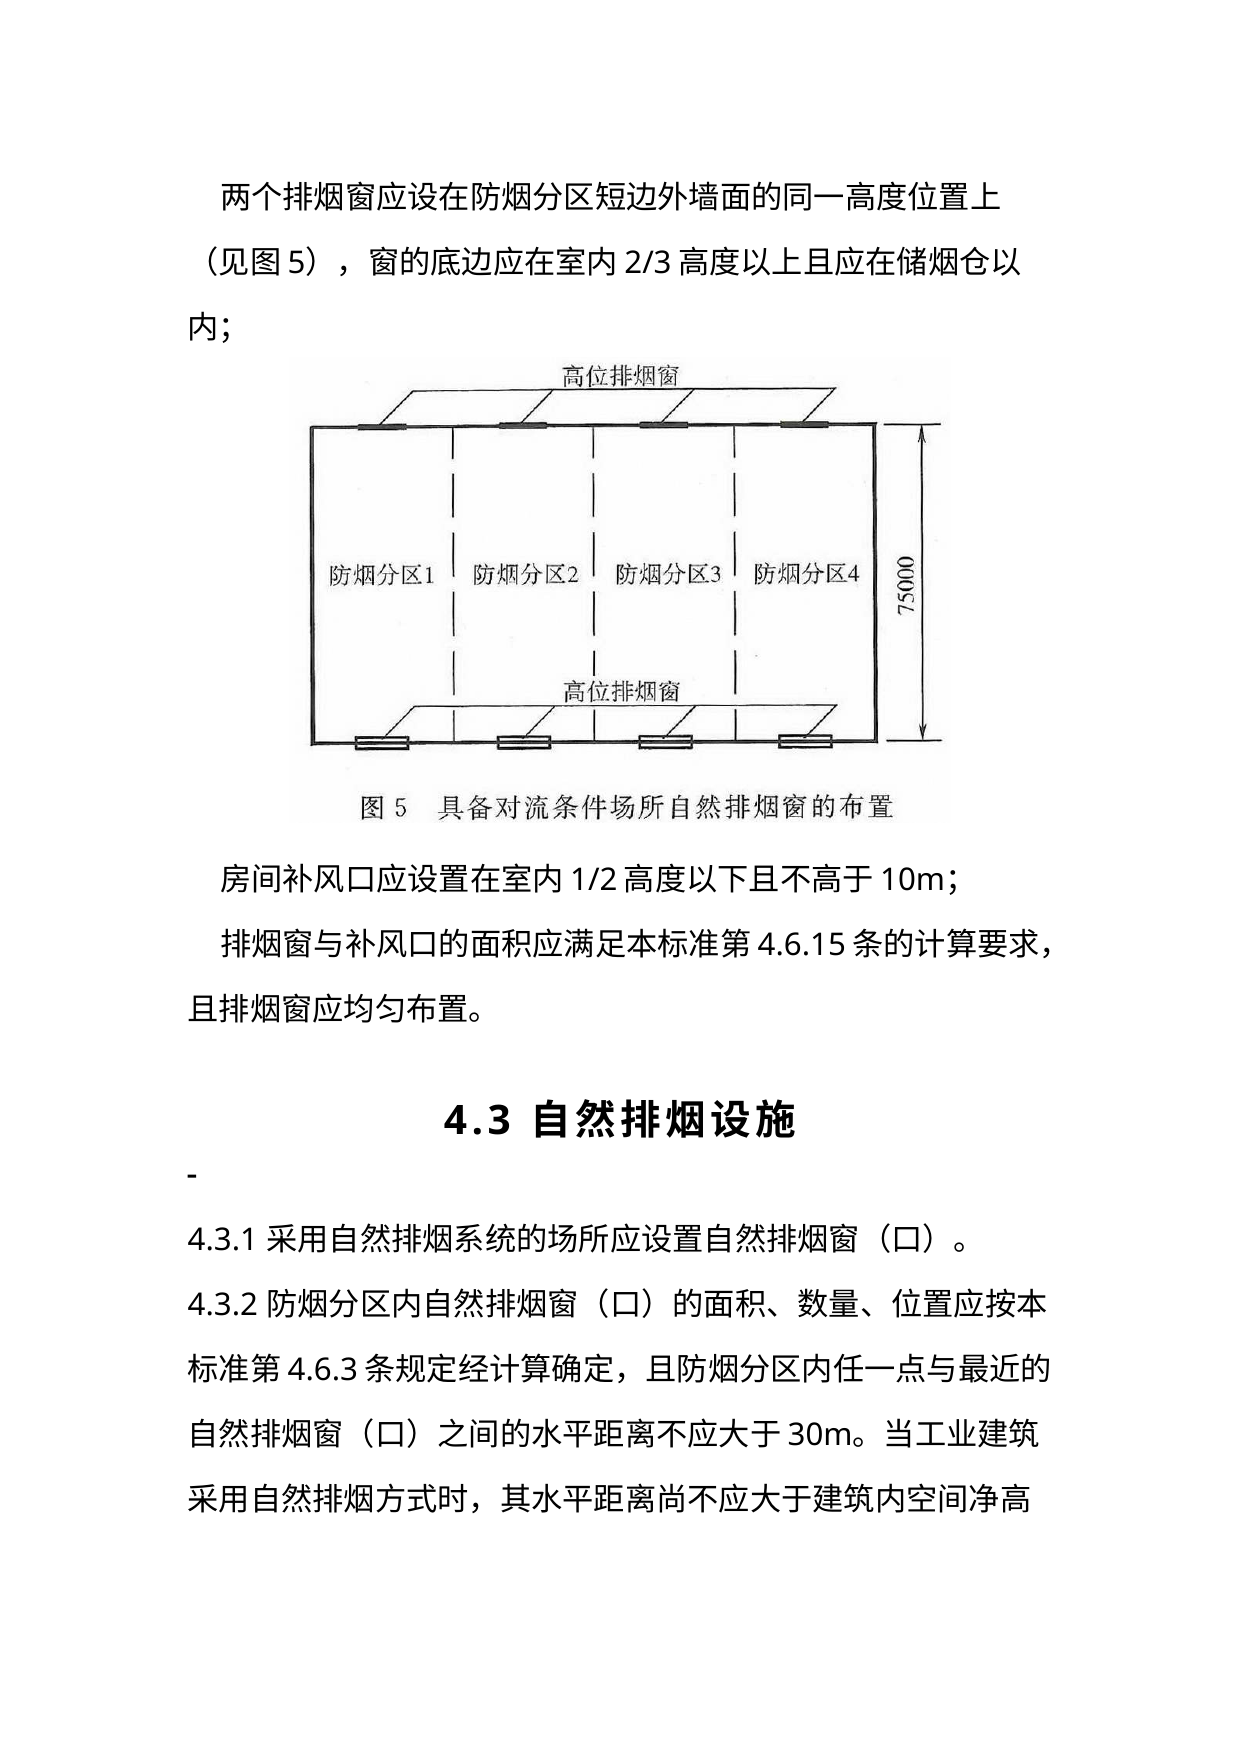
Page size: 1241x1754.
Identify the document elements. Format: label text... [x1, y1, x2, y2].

text 排烟窗与补风口的面积应满足本标准第4.6.15条的计算要求，且排烟窗应均匀布置。 [187, 909, 1053, 1039]
text 两个排烟窗应设在防烟分区短边外墙面的同一高度位置上（见图5），窗的底边应在室内2/3高度以上且应在储烟仓以内； [187, 162, 1053, 357]
text 4.3 自然排烟设施 [187, 1084, 1053, 1149]
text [187, 1204, 1053, 1529]
text 房间补风口应设置在室内1/2高度以下且不高于10m； [187, 844, 1053, 909]
picture [289, 357, 951, 823]
